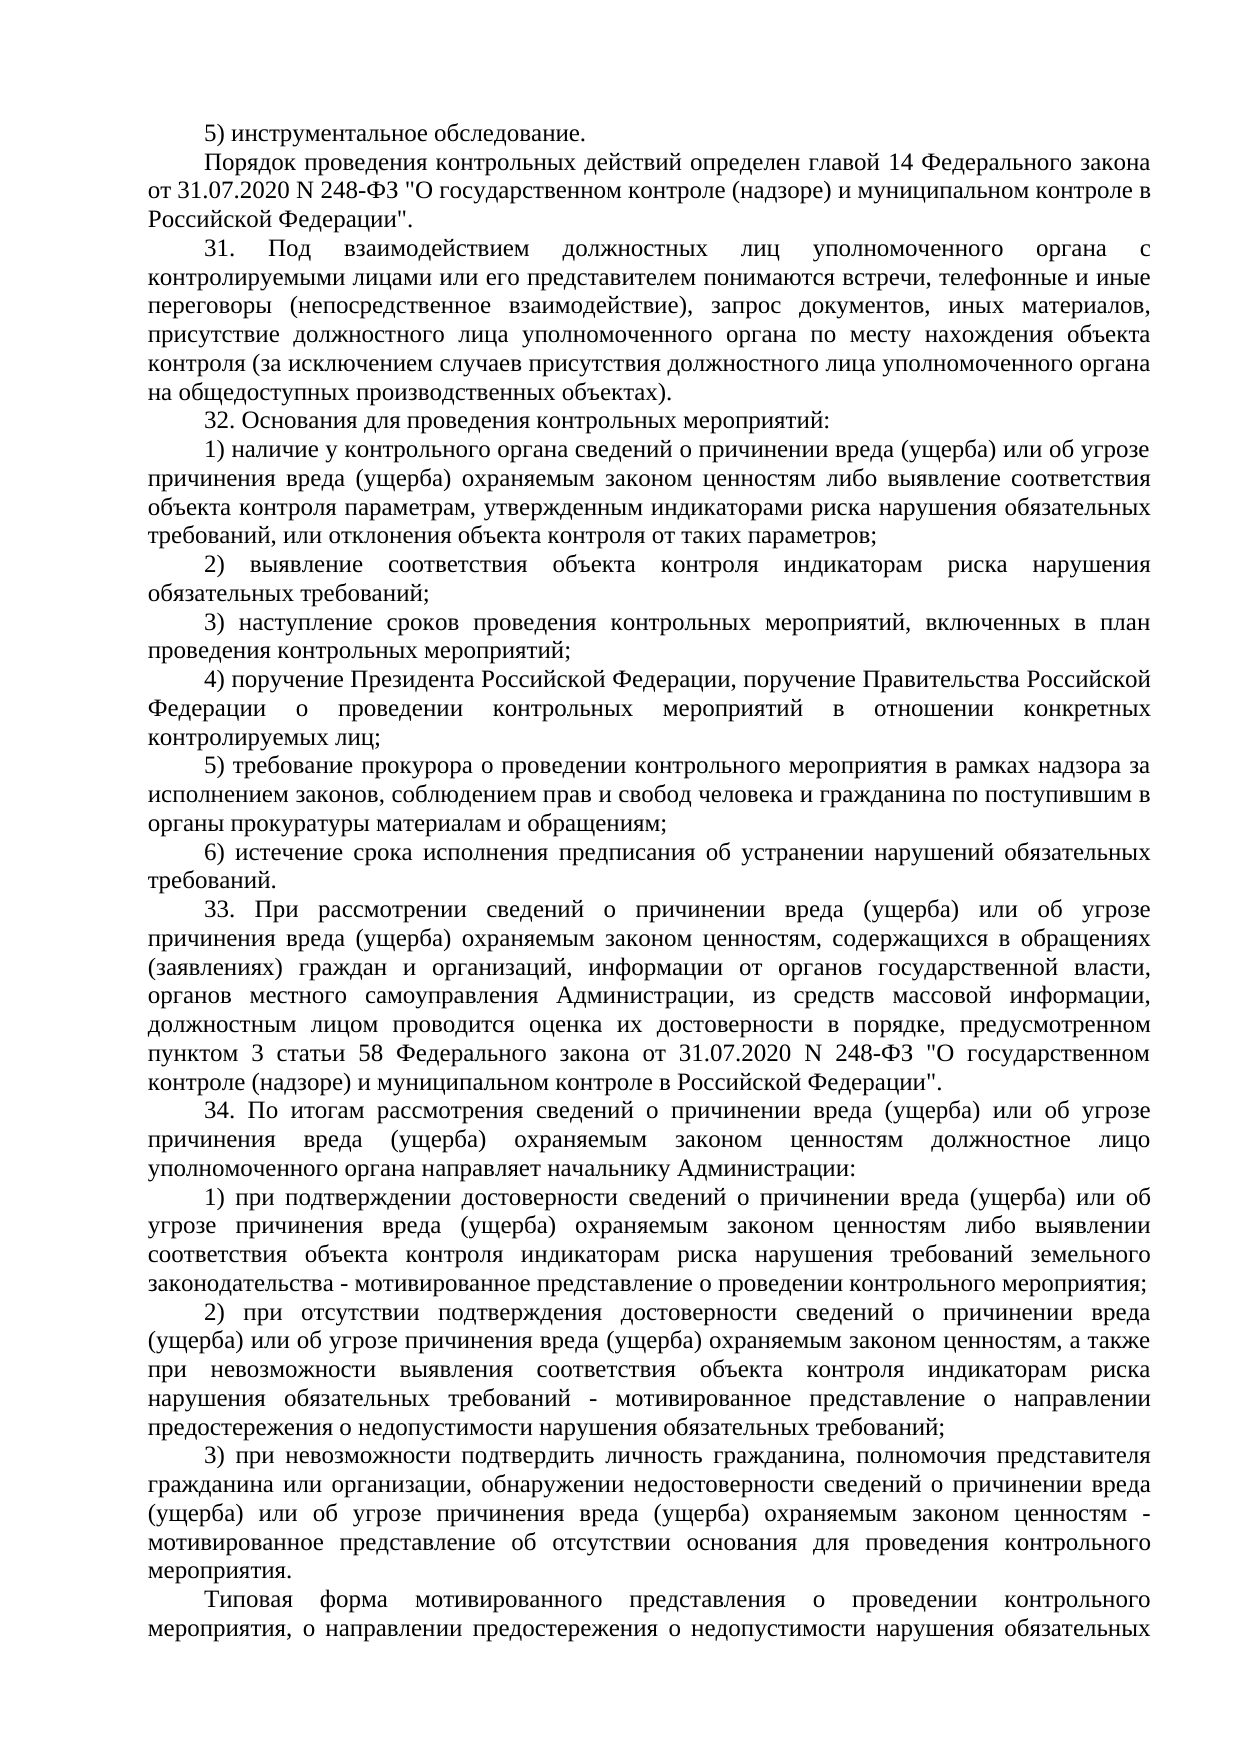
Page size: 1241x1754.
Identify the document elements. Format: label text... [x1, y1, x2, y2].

text 2) при отсутствии подтверждения достоверности сведений о причинении вреда (ущерба) или об угрозе причинения вреда (ущерба) охраняемым законом ценностям, а также при невозможности выявления соответствия объекта контроля индикаторам риска нарушения обязательных требований - мотивированное представление о направлении предостережения о недопустимости нарушения обязательных требований; [148, 1297, 1152, 1441]
text 32. Основания для проведения контрольных мероприятий: [148, 406, 1152, 434]
text 5) требование прокурора о проведении контрольного мероприятия в рамках надзора за исполнением законов, соблюдением прав и свобод человека и гражданина по поступившим в органы прокуратуры материалам и обращениям; [148, 751, 1152, 837]
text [148, 1584, 1152, 1642]
text 2) выявление соответствия объекта контроля индикаторам риска нарушения обязательных требований; [148, 549, 1152, 607]
text Порядок проведения контрольных действий определен главой 14 Федерального закона от 31.07.2020 N 248-ФЗ "О государственном контроле (надзоре) и муниципальном контроле в Российской Федерации". [148, 147, 1152, 233]
text 31. Под взаимодействием должностных лиц уполномоченного органа с контролируемыми лицами или его представителем понимаются встречи, телефонные и иные переговоры (непосредственное взаимодействие), запрос документов, иных материалов, присутствие должностного лица уполномоченного органа по месту нахождения объекта контроля (за исключением случаев присутствия должностного лица уполномоченного органа на общедоступных производственных объектах). [148, 233, 1152, 406]
text 1) при подтверждении достоверности сведений о причинении вреда (ущерба) или об угрозе причинения вреда (ущерба) охраняемым законом ценностям либо выявлении соответствия объекта контроля индикаторам риска нарушения требований земельного законодательства - мотивированное представление о проведении контрольного мероприятия; [148, 1182, 1152, 1297]
text 34. По итогам рассмотрения сведений о причинении вреда (ущерба) или об угрозе причинения вреда (ущерба) охраняемым законом ценностям должностное лицо уполномоченного органа направляет начальнику Администрации: [148, 1096, 1152, 1182]
text 3) при невозможности подтвердить личность гражданина, полномочия представителя гражданина или организации, обнаружении недостоверности сведений о причинении вреда (ущерба) или об угрозе причинения вреда (ущерба) охраняемым законом ценностям - мотивированное представление об отсутствии основания для проведения контрольного мероприятия. [148, 1441, 1152, 1584]
text 3) наступление сроков проведения контрольных мероприятий, включенных в план проведения контрольных мероприятий; [148, 607, 1152, 664]
text 33. При рассмотрении сведений о причинении вреда (ущерба) или об угрозе причинения вреда (ущерба) охраняемым законом ценностям, содержащихся в обращениях (заявлениях) граждан и организаций, информации от органов государственной власти, органов местного самоуправления Администрации, из средств массовой информации, должностным лицом проводится оценка их достоверности в порядке, предусмотренном пунктом 3 статьи 58 Федерального закона от 31.07.2020 N 248-ФЗ "О государственном контроле (надзоре) и муниципальном контроле в Российской Федерации". [148, 894, 1152, 1096]
text 5) инструментальное обследование. [148, 118, 1152, 147]
text 4) поручение Президента Российской Федерации, поручение Правительства Российской Федерации о проведении контрольных мероприятий в отношении конкретных контролируемых лиц; [148, 664, 1152, 751]
text 1) наличие у контрольного органа сведений о причинении вреда (ущерба) или об угрозе причинения вреда (ущерба) охраняемым законом ценностям либо выявление соответствия объекта контроля параметрам, утвержденным индикаторами риска нарушения обязательных требований, или отклонения объекта контроля от таких параметров; [148, 434, 1152, 549]
text 6) истечение срока исполнения предписания об устранении нарушений обязательных требований. [148, 837, 1152, 894]
